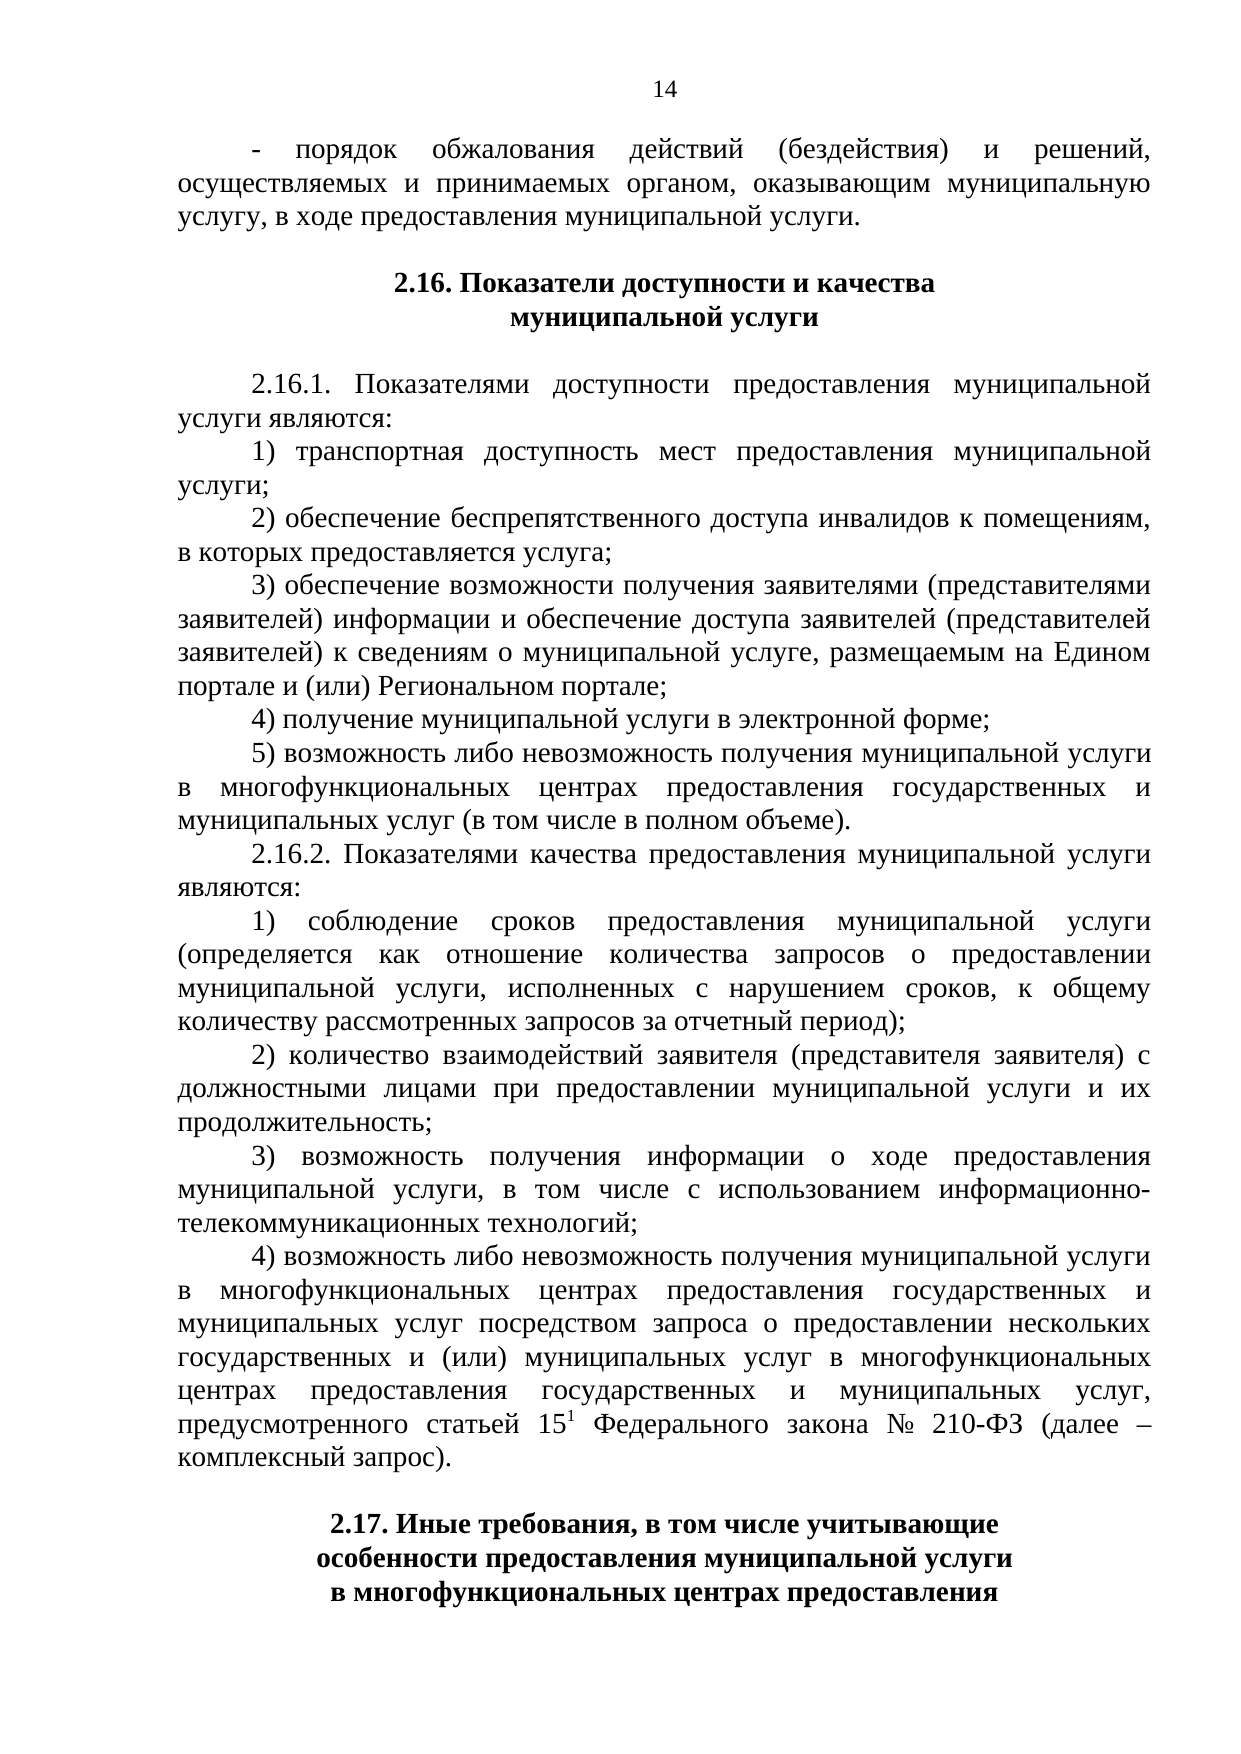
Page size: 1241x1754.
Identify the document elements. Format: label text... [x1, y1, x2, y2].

text - порядок обжалования действий (бездействия) и решений, осуществляемых и принимаемых органом, оказывающим муниципальную услугу, в ходе предоставления муниципальной услуги. [177, 131, 1152, 232]
text 4) возможность либо невозможность получения муниципальной услуги в многофункциональных центрах предоставления государственных и муниципальных услуг посредством запроса о предоставлении нескольких государственных и (или) муниципальных услуг в многофункциональных центрах предоставления государственных и муниципальных услуг, предусмотренного статьей 151 Федерального закона № 210-ФЗ (далее – комплексный запрос). [177, 1238, 1152, 1473]
text 2) обеспечение беспрепятственного доступа инвалидов к помещениям, в которых предоставляется услуга; [177, 500, 1152, 567]
text 3) обеспечение возможности получения заявителями (представителями заявителей) информации и обеспечение доступа заявителей (представителей заявителей) к сведениям о муниципальной услуге, размещаемым на Едином портале и (или) Региональном портале; [177, 567, 1152, 702]
text 2.17. Иные требования, в том числе учитывающие [177, 1507, 1152, 1540]
text 2.16. Показатели доступности и качества [177, 266, 1152, 299]
text 2) количество взаимодействий заявителя (представителя заявителя) с должностными лицами при предоставлении муниципальной услуги и их продолжительность; [177, 1037, 1152, 1138]
text 4) получение муниципальной услуги в электронной форме; [177, 702, 1152, 735]
text 1) соблюдение сроков предоставления муниципальной услуги (определяется как отношение количества запросов о предоставлении муниципальной услуги, исполненных с нарушением сроков, к общему количеству рассмотренных запросов за отчетный период); [177, 903, 1152, 1037]
text 1) транспортная доступность мест предоставления муниципальной услуги; [177, 433, 1152, 500]
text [177, 1540, 1152, 1574]
text 2.16.1. Показателями доступности предоставления муниципальной услуги являются: [177, 366, 1152, 433]
text 3) возможность получения информации о ходе предоставления муниципальной услуги, в том числе с использованием информационно-телекоммуникационных технологий; [177, 1138, 1152, 1238]
text в многофункциональных центрах предоставления [177, 1574, 1152, 1607]
text муниципальной услуги [177, 299, 1152, 333]
text 2.16.2. Показателями качества предоставления муниципальной услуги являются: [177, 836, 1152, 903]
text 5) возможность либо невозможность получения муниципальной услуги в многофункциональных центрах предоставления государственных и муниципальных услуг (в том числе в полном объеме). [177, 735, 1152, 836]
